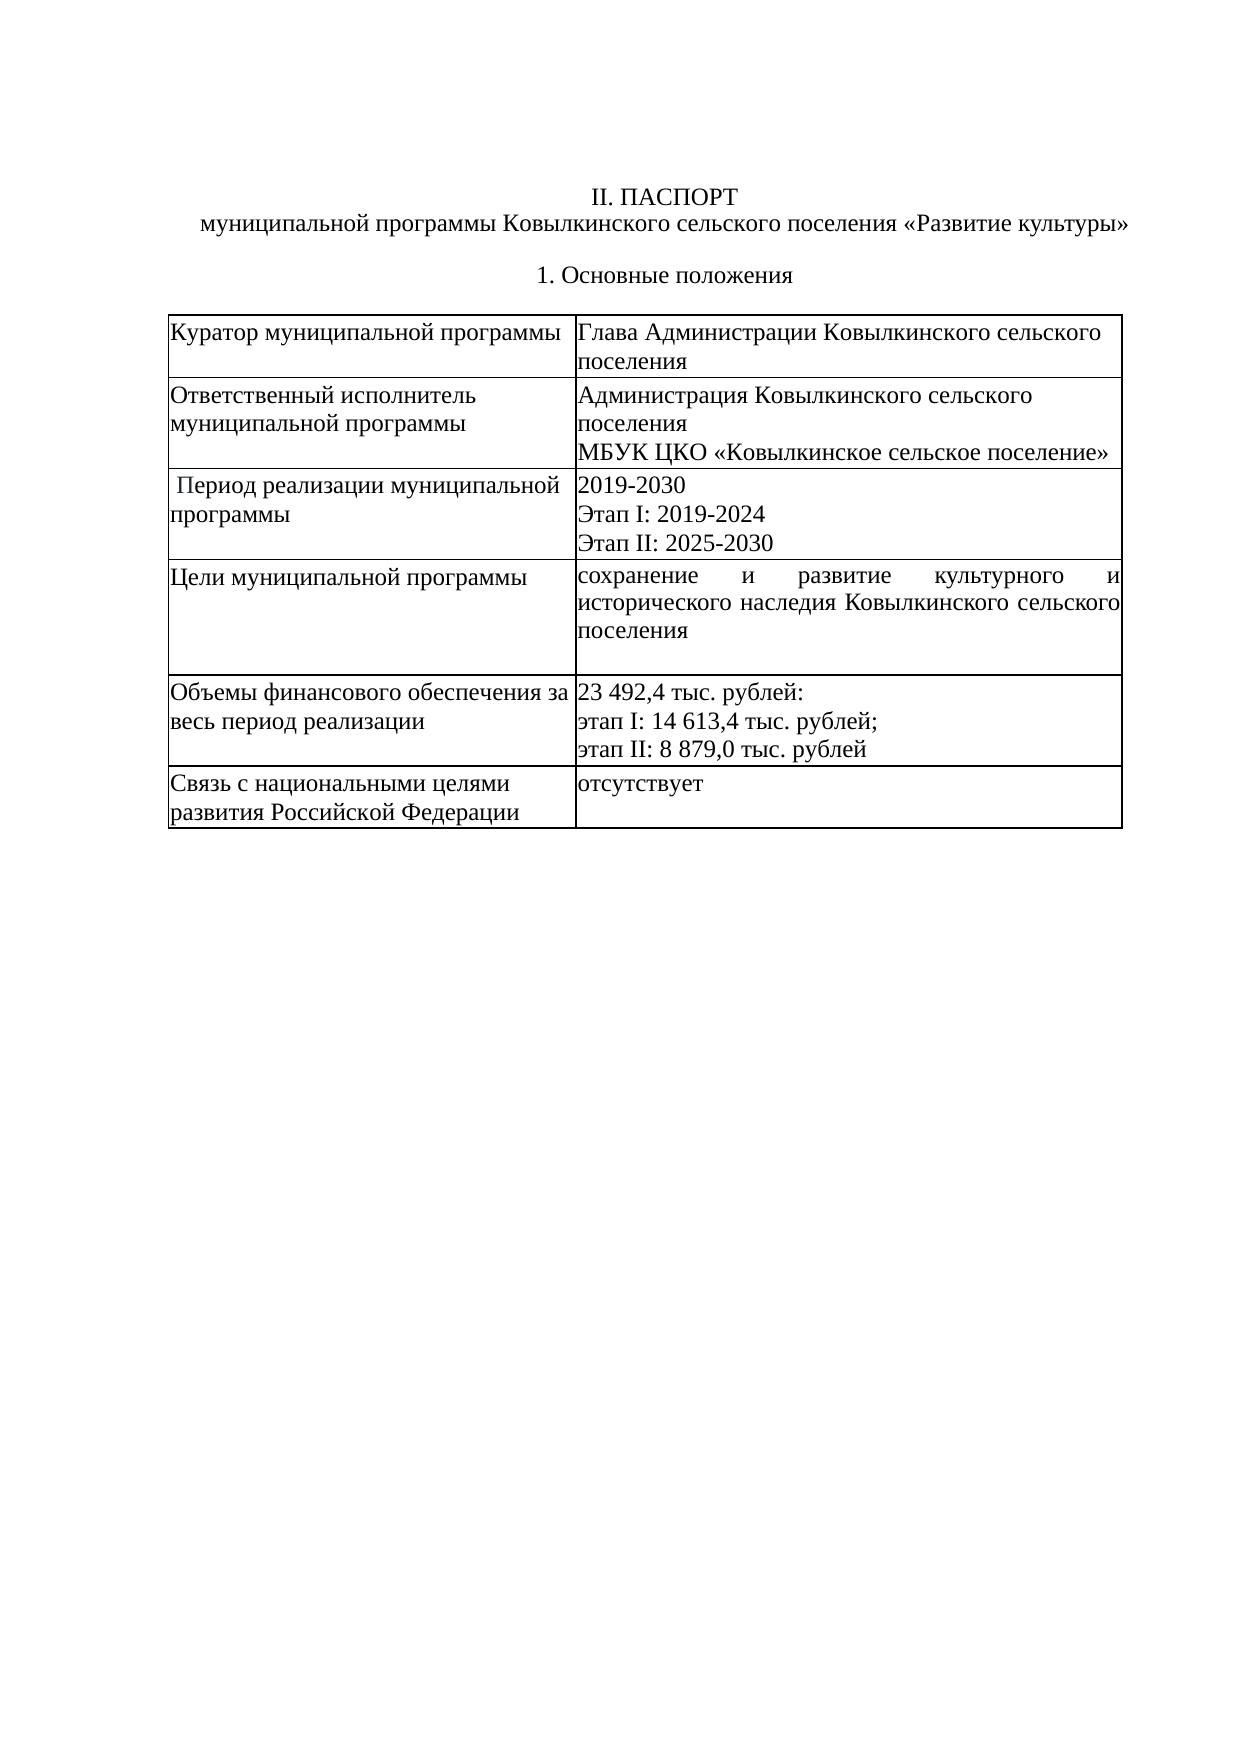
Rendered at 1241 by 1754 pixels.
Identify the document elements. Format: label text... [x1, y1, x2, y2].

table_cell Связь с национальными целями развития Российской Федерации [169, 767, 575, 827]
table_header Куратор муниципальной программы [169, 316, 575, 377]
text II. ПАСПОРТ [177, 185, 1152, 211]
table_cell сохранение и развитие культурного и исторического наследия Ковылкинского сельского поселения [577, 560, 1121, 674]
table_cell 2019-2030 Этап I: 2019-2024 Этап II: 2025-2030 [577, 469, 1121, 558]
table_cell Администрация Ковылкинского сельского поселения МБУК ЦКО «Ковылкинское сельское поселение» [577, 378, 1121, 467]
table_cell Объемы финансового обеспечения за весь период реализации [169, 676, 575, 765]
table_cell Период реализации муниципальной программы [169, 469, 575, 558]
table_cell Ответственный исполнитель муниципальной программы [169, 378, 575, 467]
text муниципальной программы Ковылкинского сельского поселения «Развитие культуры» [177, 211, 1152, 237]
table_header Глава Администрации Ковылкинского сельского поселения [577, 316, 1121, 377]
table_cell отсутствует [577, 767, 1121, 827]
table_cell 23 492,4 тыс. рублей: этап I: 14 613,4 тыс. рублей; этап II: 8 879,0 тыс. рублей [577, 676, 1121, 765]
table_cell Цели муниципальной программы [169, 560, 575, 674]
text 1. Основные положения [177, 263, 1152, 288]
